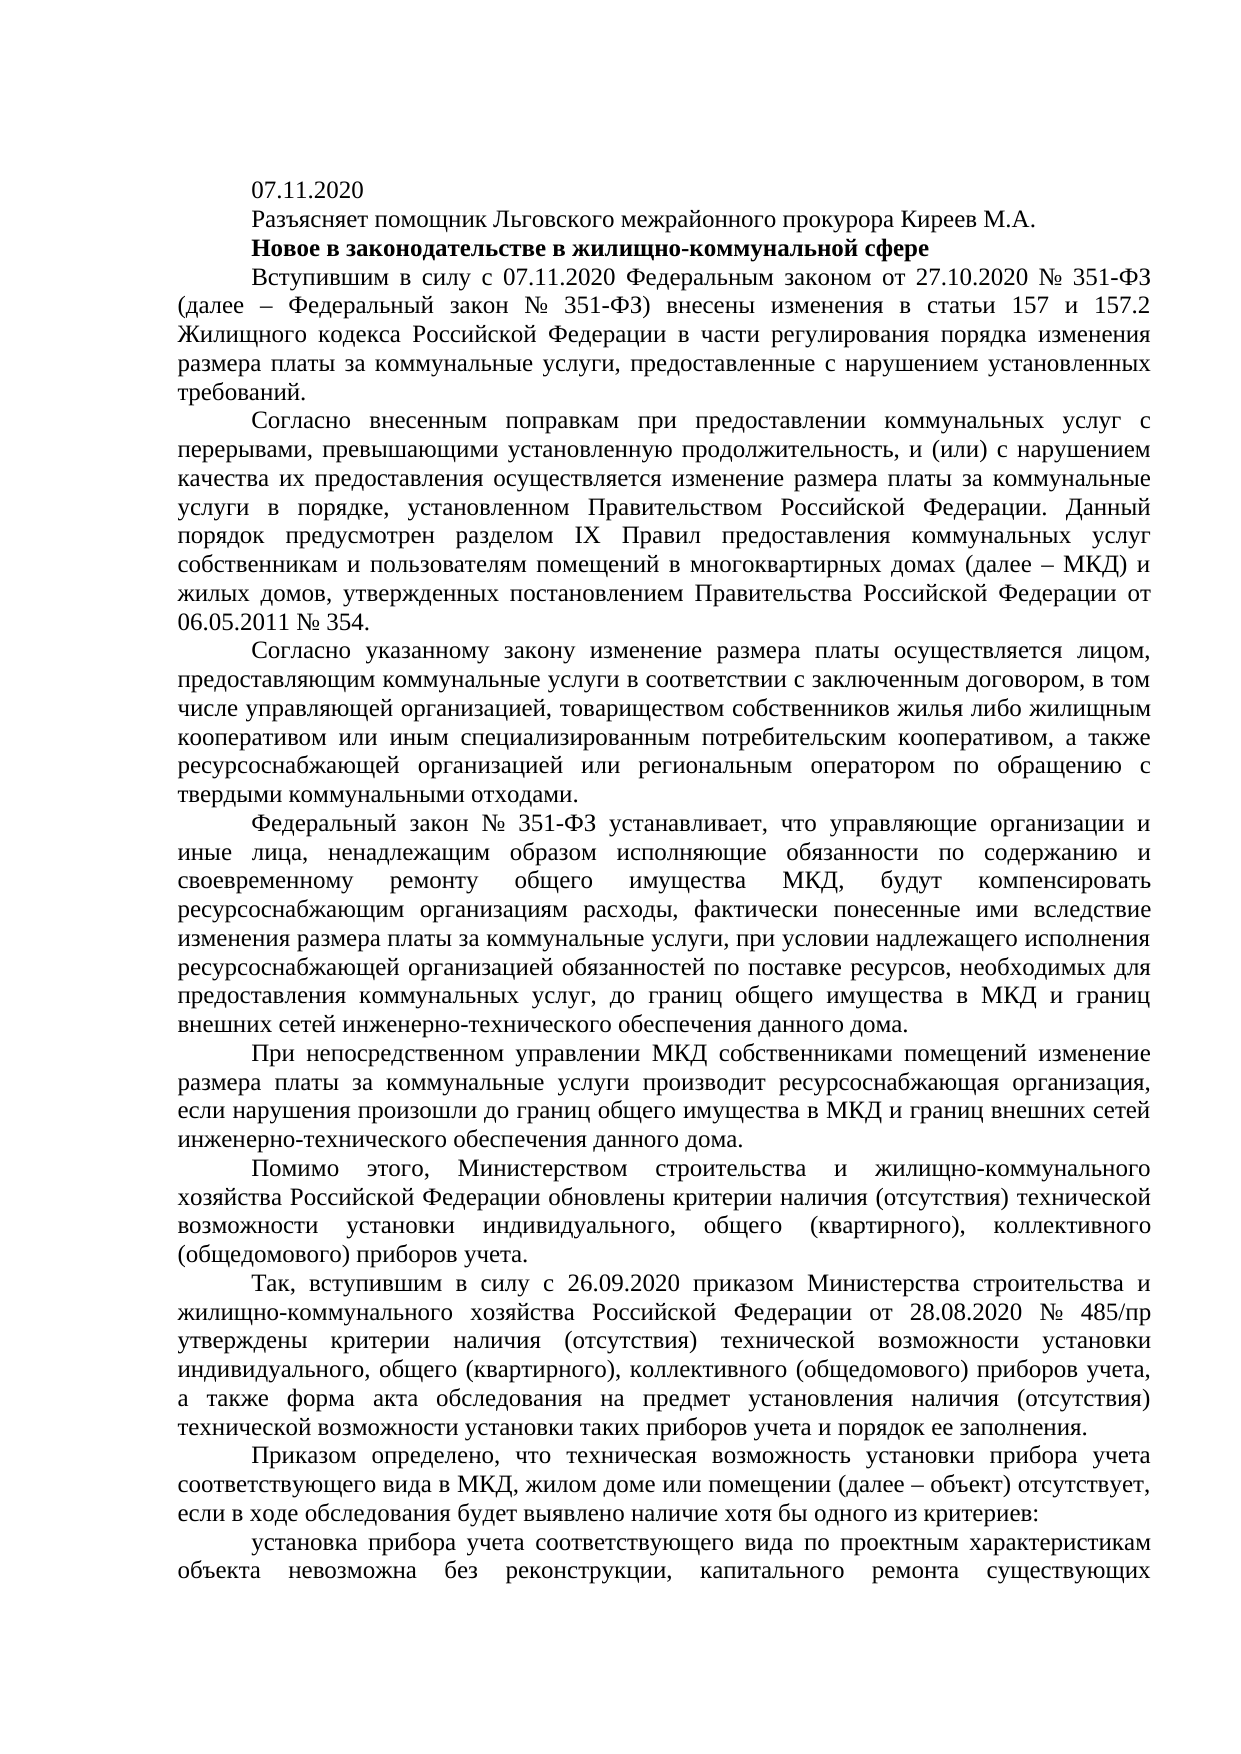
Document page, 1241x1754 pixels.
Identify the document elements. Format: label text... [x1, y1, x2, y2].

text Согласно внесенным поправкам при предоставлении коммунальных услуг с перерывами, превышающими установленную продолжительность, и (или) с нарушением качества их предоставления осуществляется изменение размера платы за коммунальные услуги в порядке, установленном Правительством Российской Федерации. Данный порядок предусмотрен разделом IX Правил предоставления коммунальных услуг собственникам и пользователям помещений в многоквартирных домах (далее – МКД) и жилых домов, утвержденных постановлением Правительства Российской Федерации от 06.05.2011 № 354. [177, 406, 1152, 636]
text Разъясняет помощник Льговского межрайонного прокурора Киреев М.А. [177, 204, 1152, 233]
text При непосредственном управлении МКД собственниками помещений изменение размера платы за коммунальные услуги производит ресурсоснабжающая организация, если нарушения произошли до границ общего имущества в МКД и границ внешних сетей инженерно-технического обеспечения данного дома. [177, 1038, 1152, 1153]
text Новое в законодательстве в жилищно-коммунальной сфере [177, 233, 1152, 262]
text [177, 1527, 1152, 1584]
text Вступившим в силу с 07.11.2020 Федеральным законом от 27.10.2020 № 351-ФЗ (далее – Федеральный закон № 351-ФЗ) внесены изменения в статьи 157 и 157.2 Жилищного кодекса Российской Федерации в части регулирования порядка изменения размера платы за коммунальные услуги, предоставленные с нарушением установленных требований. [177, 262, 1152, 406]
text Так, вступившим в силу с 26.09.2020 приказом Министерства строительства и жилищно-коммунального хозяйства Российской Федерации от 28.08.2020 № 485/пр утверждены критерии наличия (отсутствия) технической возможности установки индивидуального, общего (квартирного), коллективного (общедомового) приборов учета, а также форма акта обследования на предмет установления наличия (отсутствия) технической возможности установки таких приборов учета и порядок ее заполнения. [177, 1268, 1152, 1441]
text 07.11.2020 [177, 176, 1152, 204]
text Приказом определено, что техническая возможность установки прибора учета соответствующего вида в МКД, жилом доме или помещении (далее – объект) отсутствует, если в ходе обследования будет выявлено наличие хотя бы одного из критериев: [177, 1441, 1152, 1527]
text Федеральный закон № 351-ФЗ устанавливает, что управляющие организации и иные лица, ненадлежащим образом исполняющие обязанности по содержанию и своевременному ремонту общего имущества МКД, будут компенсировать ресурсоснабжающим организациям расходы, фактически понесенные ими вследствие изменения размера платы за коммунальные услуги, при условии надлежащего исполнения ресурсоснабжающей организацией обязанностей по поставке ресурсов, необходимых для предоставления коммунальных услуг, до границ общего имущества в МКД и границ внешних сетей инженерно-технического обеспечения данного дома. [177, 808, 1152, 1038]
text Помимо этого, Министерством строительства и жилищно-коммунального хозяйства Российской Федерации обновлены критерии наличия (отсутствия) технической возможности установки индивидуального, общего (квартирного), коллективного (общедомового) приборов учета. [177, 1153, 1152, 1268]
text Согласно указанному закону изменение размера платы осуществляется лицом, предоставляющим коммунальные услуги в соответствии с заключенным договором, в том числе управляющей организацией, товариществом собственников жилья либо жилищным кооперативом или иным специализированным потребительским кооперативом, а также ресурсоснабжающей организацией или региональным оператором по обращению с твердыми коммунальными отходами. [177, 636, 1152, 808]
